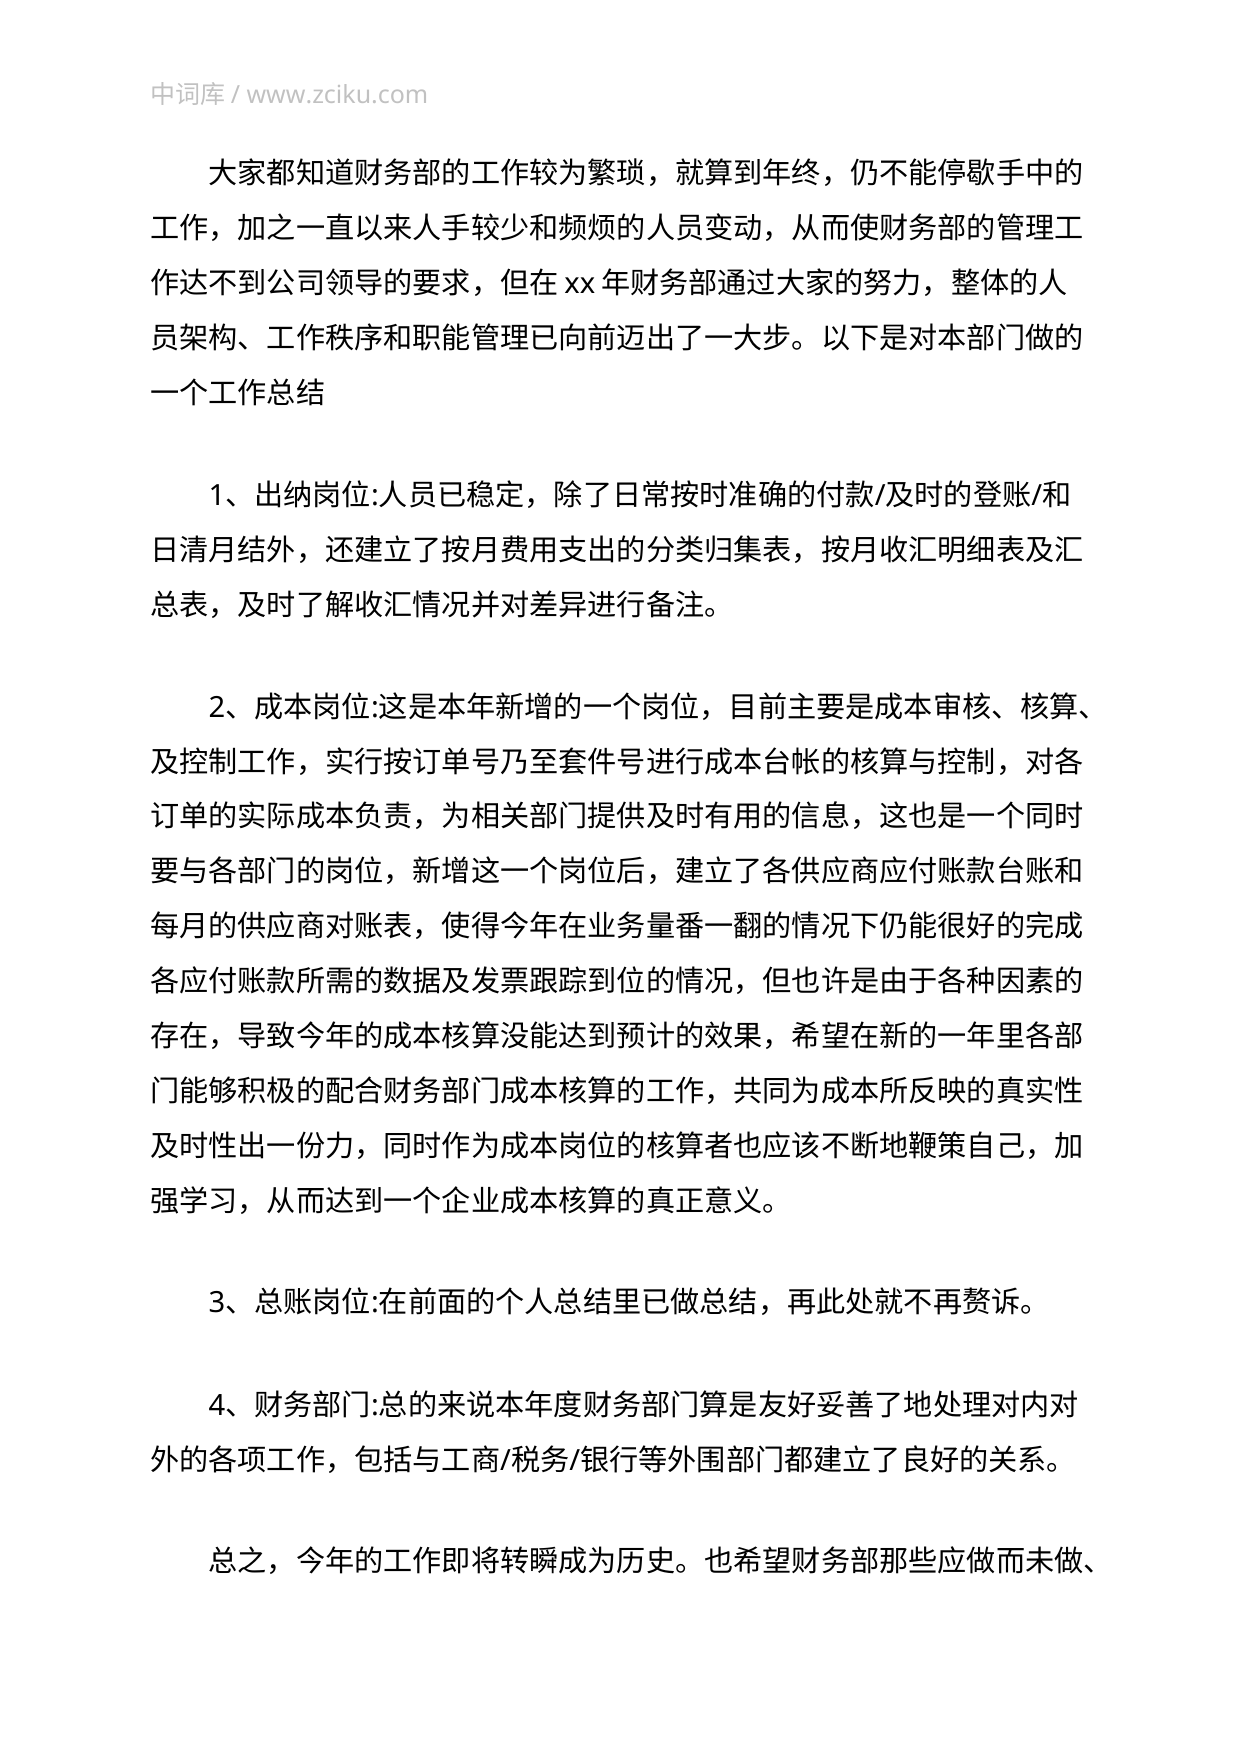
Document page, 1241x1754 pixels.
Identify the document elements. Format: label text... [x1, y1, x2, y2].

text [150, 1538, 1090, 1580]
text 4、财务部门:总的来说本年度财务部门算是友好妥善了地处理对内对外的各项工作，包括与工商/税务/银行等外围部门都建立了良好的关系。 [150, 1381, 1090, 1478]
text 2、成本岗位:这是本年新增的一个岗位，目前主要是成本审核、核算、及控制工作，实行按订单号乃至套件号进行成本台帐的核算与控制，对各订单的实际成本负责，为相关部门提供及时有用的信息，这也是一个同时要与各部门的岗位，新增这一个岗位后，建立了各供应商应付账款台账和每月的供应商对账表，使得今年在业务量番一翻的情况下仍能很好的完成各应付账款所需的数据及发票跟踪到位的情况，但也许是由于各种因素的存在，导致今年的成本核算没能达到预计的效果，希望在新的一年里各部门能够积极的配合财务部门成本核算的工作，共同为成本所反映的真实性及时性出一份力，同时作为成本岗位的核算者也应该不断地鞭策自己，加强学习，从而达到一个企业成本核算的真正意义。 [150, 683, 1090, 1219]
text 大家都知道财务部的工作较为繁琐，就算到年终，仍不能停歇手中的工作，加之一直以来人手较少和频烦的人员变动，从而使财务部的管理工作达不到公司领导的要求，但在xx年财务部通过大家的努力，整体的人员架构、工作秩序和职能管理已向前迈出了一大步。以下是对本部门做的一个工作总结 [150, 150, 1090, 412]
text 3、总账岗位:在前面的个人总结里已做总结，再此处就不再赘诉。 [150, 1279, 1090, 1321]
text 1、出纳岗位:人员已稳定，除了日常按时准确的付款/及时的登账/和日清月结外，还建立了按月费用支出的分类归集表，按月收汇明细表及汇总表，及时了解收汇情况并对差异进行备注。 [150, 471, 1090, 624]
